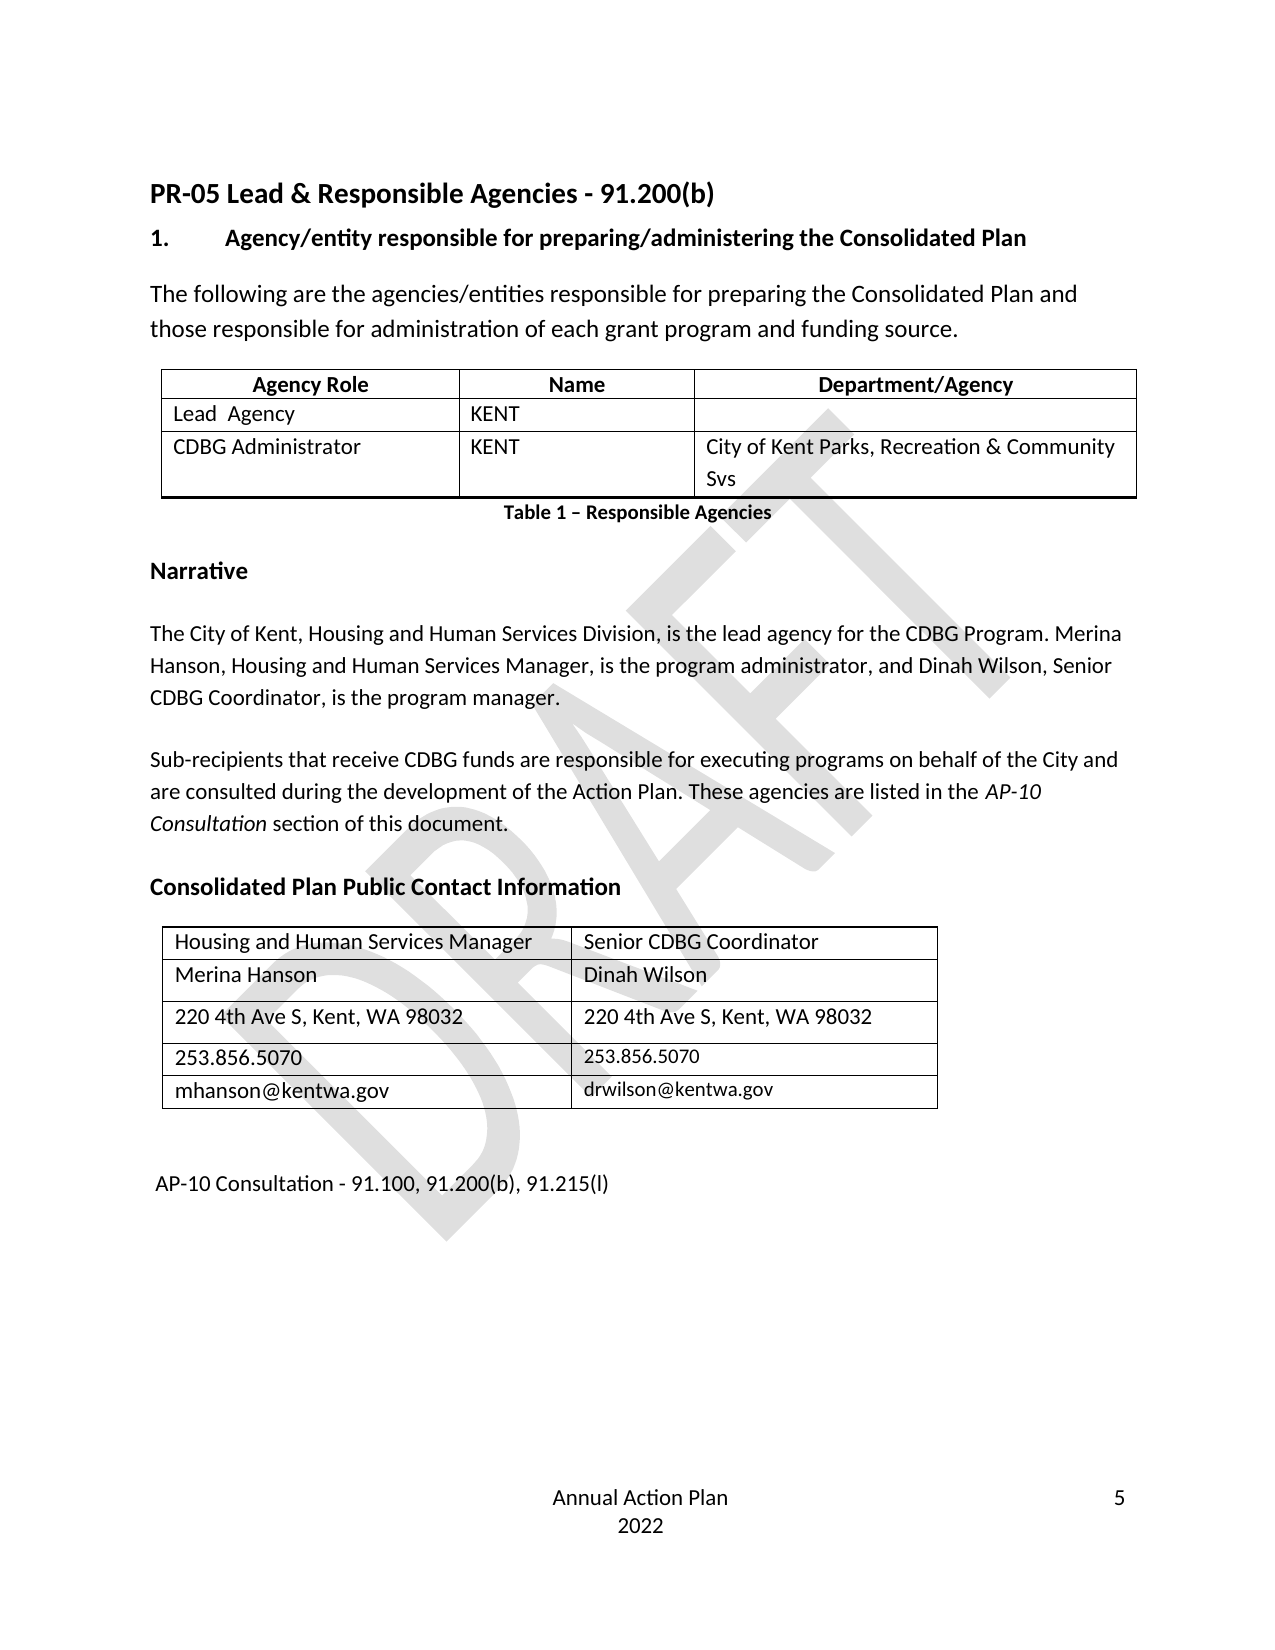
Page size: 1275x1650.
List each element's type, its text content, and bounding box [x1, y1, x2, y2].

table_header Senior CDBG Coordinator [572, 928, 937, 959]
table_cell KENT [460, 432, 694, 496]
table_header Housing and Human Services Manager [163, 928, 571, 959]
table_header Agency Role [162, 370, 459, 398]
text 1. Agency/entity responsible for preparing/administering the Consolidated Plan [150, 222, 1125, 253]
table_cell Dinah Wilson [572, 960, 937, 1001]
table_cell [695, 399, 1136, 431]
table_cell CDBG Administrator [162, 432, 459, 496]
table_cell Lead Agency [162, 399, 459, 431]
text The following are the agencies/entities responsible for preparing the Consolidated Plan and those responsible for administration of each grant program and funding source. [150, 278, 1125, 343]
subtitle PR-05 Lead & Responsible Agencies - 91.200(b) [150, 175, 1125, 211]
table_cell mhanson@kentwa.gov [163, 1076, 571, 1108]
table_cell Merina Hanson [163, 960, 571, 1001]
table_header Department/Agency [695, 370, 1136, 398]
table_header Name [460, 370, 694, 398]
text Consolidated Plan Public Contact Information [150, 871, 1125, 901]
table_cell drwilson@kentwa.gov [572, 1076, 937, 1108]
table_cell 220 4th Ave S, Kent, WA 98032 [572, 1002, 937, 1042]
table_cell 220 4th Ave S, Kent, WA 98032 [163, 1002, 571, 1042]
text Table 1 – Responsible Agencies [150, 499, 1125, 524]
table_cell 253.856.5070 [572, 1044, 937, 1075]
table_cell 253.856.5070 [163, 1044, 571, 1075]
text Sub-recipients that receive CDBG funds are responsible for executing programs on behalf of the City and are consulted during the development of the Action Plan. These agencies are listed in the AP-10 Consultation section of this document. [150, 745, 1125, 837]
text The City of Kent, Housing and Human Services Division, is the lead agency for the CDBG Program. Merina Hanson, Housing and Human Services Manager, is the program administrator, and Dinah Wilson, Senior CDBG Coordinator, is the program manager. [150, 619, 1125, 712]
table_cell KENT [460, 399, 694, 431]
table_cell City of Kent Parks, Recreation & Community Svs [695, 432, 1136, 496]
text Narrative [150, 555, 1125, 586]
text AP-10 Consultation - 91.100, 91.200(b), 91.215(l) [150, 1169, 1125, 1197]
